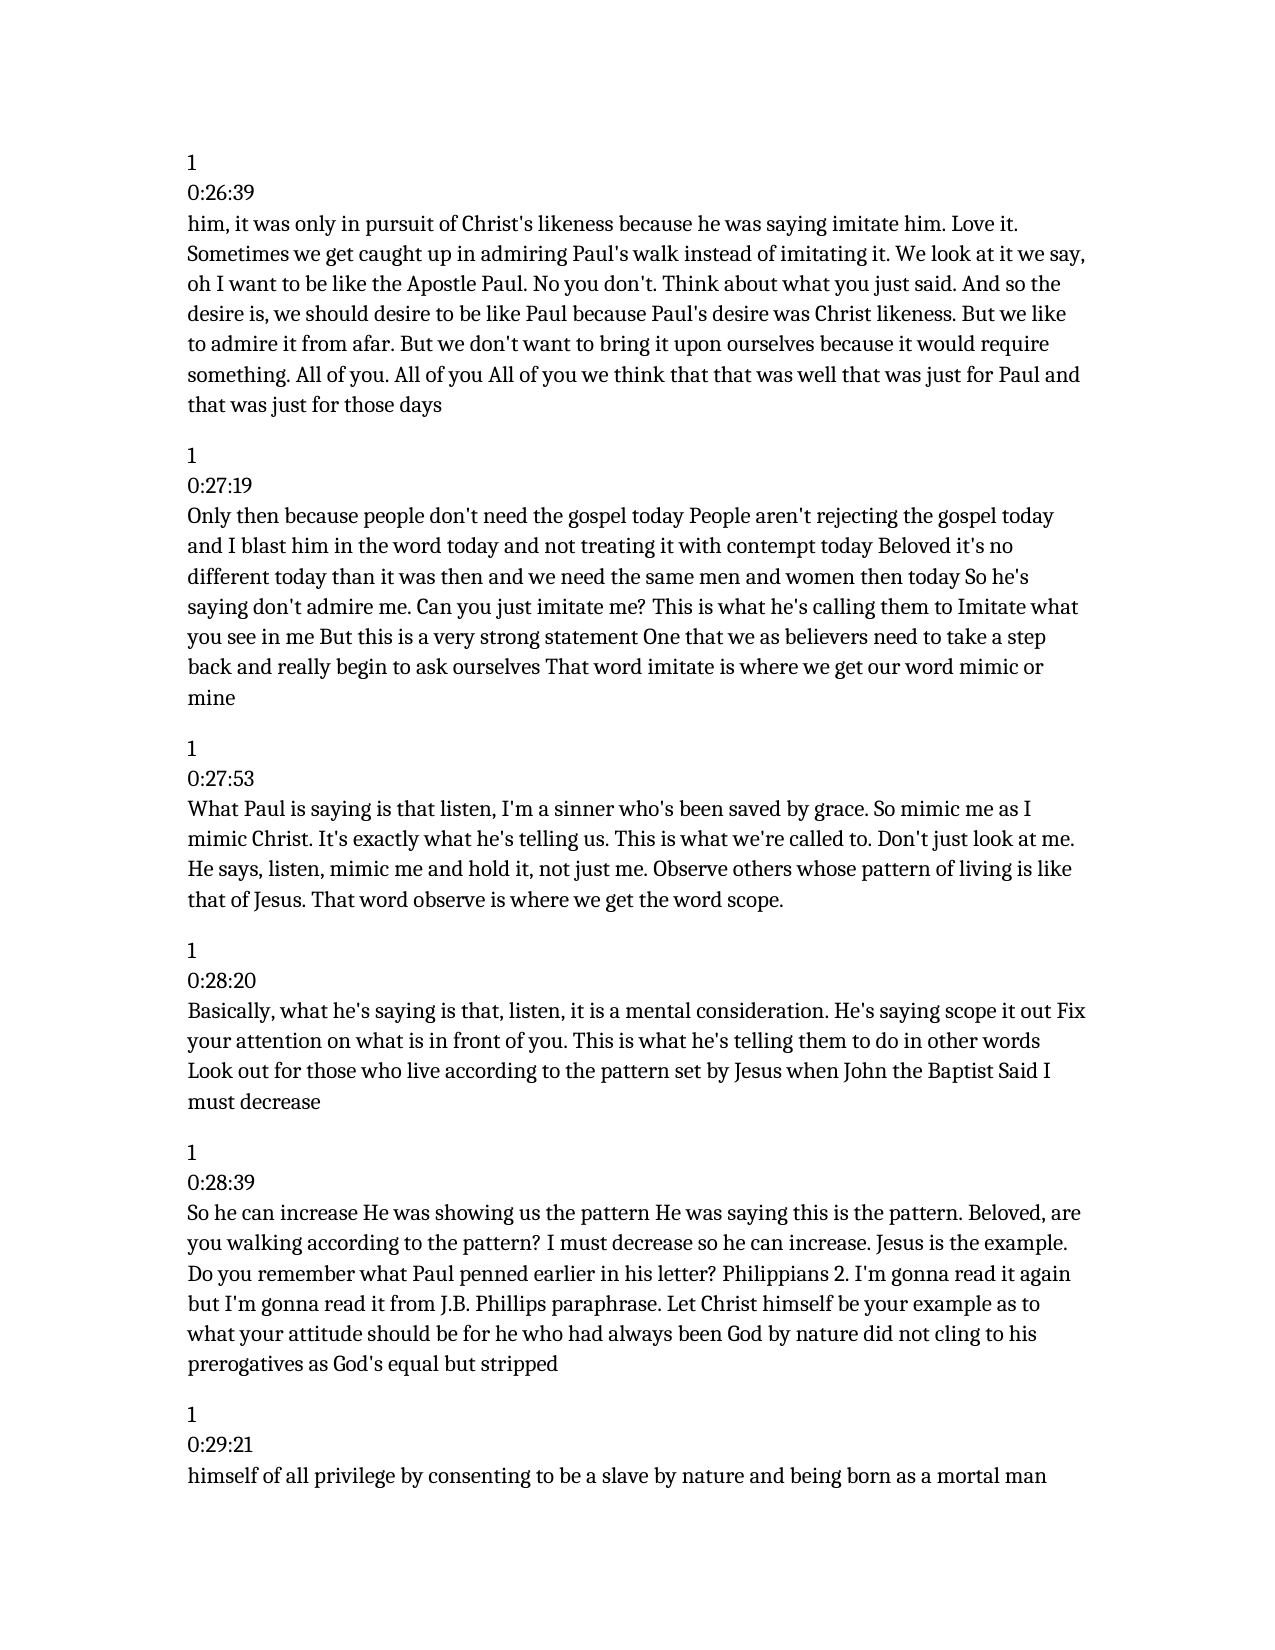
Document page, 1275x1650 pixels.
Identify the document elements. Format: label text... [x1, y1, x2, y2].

text 1 0:27:19 Only then because people don't need the gospel today People aren't rejecting the gospel today and I blast him in the word today and not treating it with contempt today Beloved it's no different today than it was then and we need the same men and women then today So he's saying don't admire me. Can you just imitate me? This is what he's calling them to Imitate what you see in me But this is a very strong statement One that we as believers need to take a step back and really begin to ask ourselves That word imitate is where we get our word mimic or mine [187, 443, 1087, 711]
text 1 0:28:39 So he can increase He was showing us the pattern He was saying this is the pattern. Beloved, are you walking according to the pattern? I must decrease so he can increase. Jesus is the example. Do you remember what Paul penned earlier in his letter? Philippians 2. I'm gonna read it again but I'm gonna read it from J.B. Phillips paraphrase. Let Christ himself be your example as to what your attitude should be for he who had always been God by nature did not cling to his prerogatives as God's equal but stripped [187, 1139, 1087, 1377]
text 1 0:26:39 him, it was only in pursuit of Christ's likeness because he was saying imitate him. Love it. Sometimes we get caught up in admiring Paul's walk instead of imitating it. We look at it we say, oh I want to be like the Apostle Paul. No you don't. Think about what you just said. And so the desire is, we should desire to be like Paul because Paul's desire was Christ likeness. But we like to admire it from afar. But we don't want to bring it upon ourselves because it would require something. All of you. All of you All of you we think that that was well that was just for Paul and that was just for those days [187, 150, 1087, 418]
text 1 0:28:20 Basically, what he's saying is that, listen, it is a mental consideration. He's saying scope it out Fix your attention on what is in front of you. This is what he's telling them to do in other words Look out for those who live according to the pattern set by Jesus when John the Baptist Said I must decrease [187, 937, 1087, 1115]
text 1 0:27:53 What Paul is saying is that listen, I'm a sinner who's been saved by grace. So mimic me as I mimic Christ. It's exactly what he's telling us. This is what we're called to. Don't just look at me. He says, listen, mimic me and hold it, not just me. Observe others whose pattern of living is like that of Jesus. That word observe is where we get the word scope. [187, 735, 1087, 913]
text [187, 1402, 1087, 1489]
